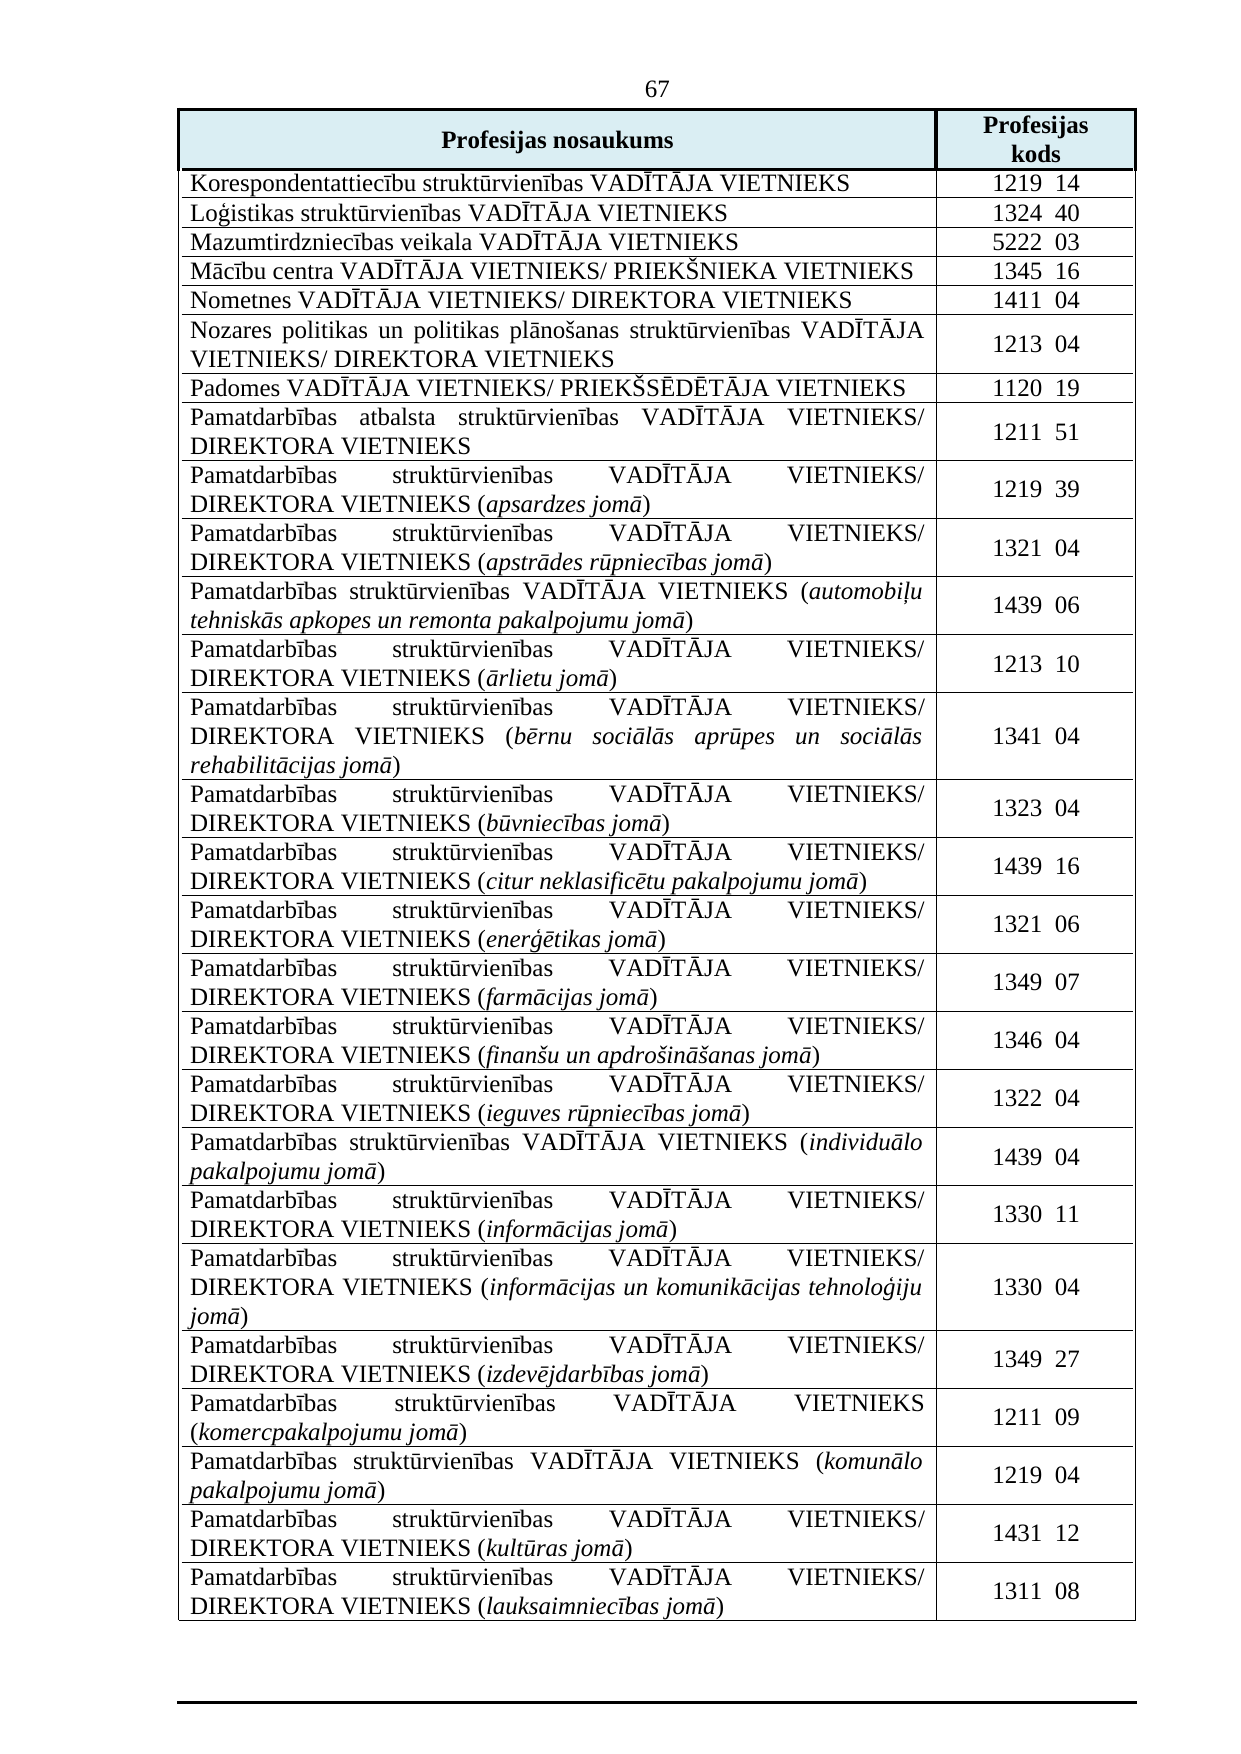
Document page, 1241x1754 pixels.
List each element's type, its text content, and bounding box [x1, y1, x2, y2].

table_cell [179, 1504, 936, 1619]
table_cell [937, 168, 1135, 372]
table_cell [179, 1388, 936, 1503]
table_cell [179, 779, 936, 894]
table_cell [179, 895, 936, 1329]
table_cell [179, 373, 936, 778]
table_header Profesijas kods [938, 111, 1134, 168]
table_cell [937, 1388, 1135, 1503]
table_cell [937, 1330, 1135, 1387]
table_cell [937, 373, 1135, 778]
table_header Profesijas nosaukums [180, 111, 934, 168]
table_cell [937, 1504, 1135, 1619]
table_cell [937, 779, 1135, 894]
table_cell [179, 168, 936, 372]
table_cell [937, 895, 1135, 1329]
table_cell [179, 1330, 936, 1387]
